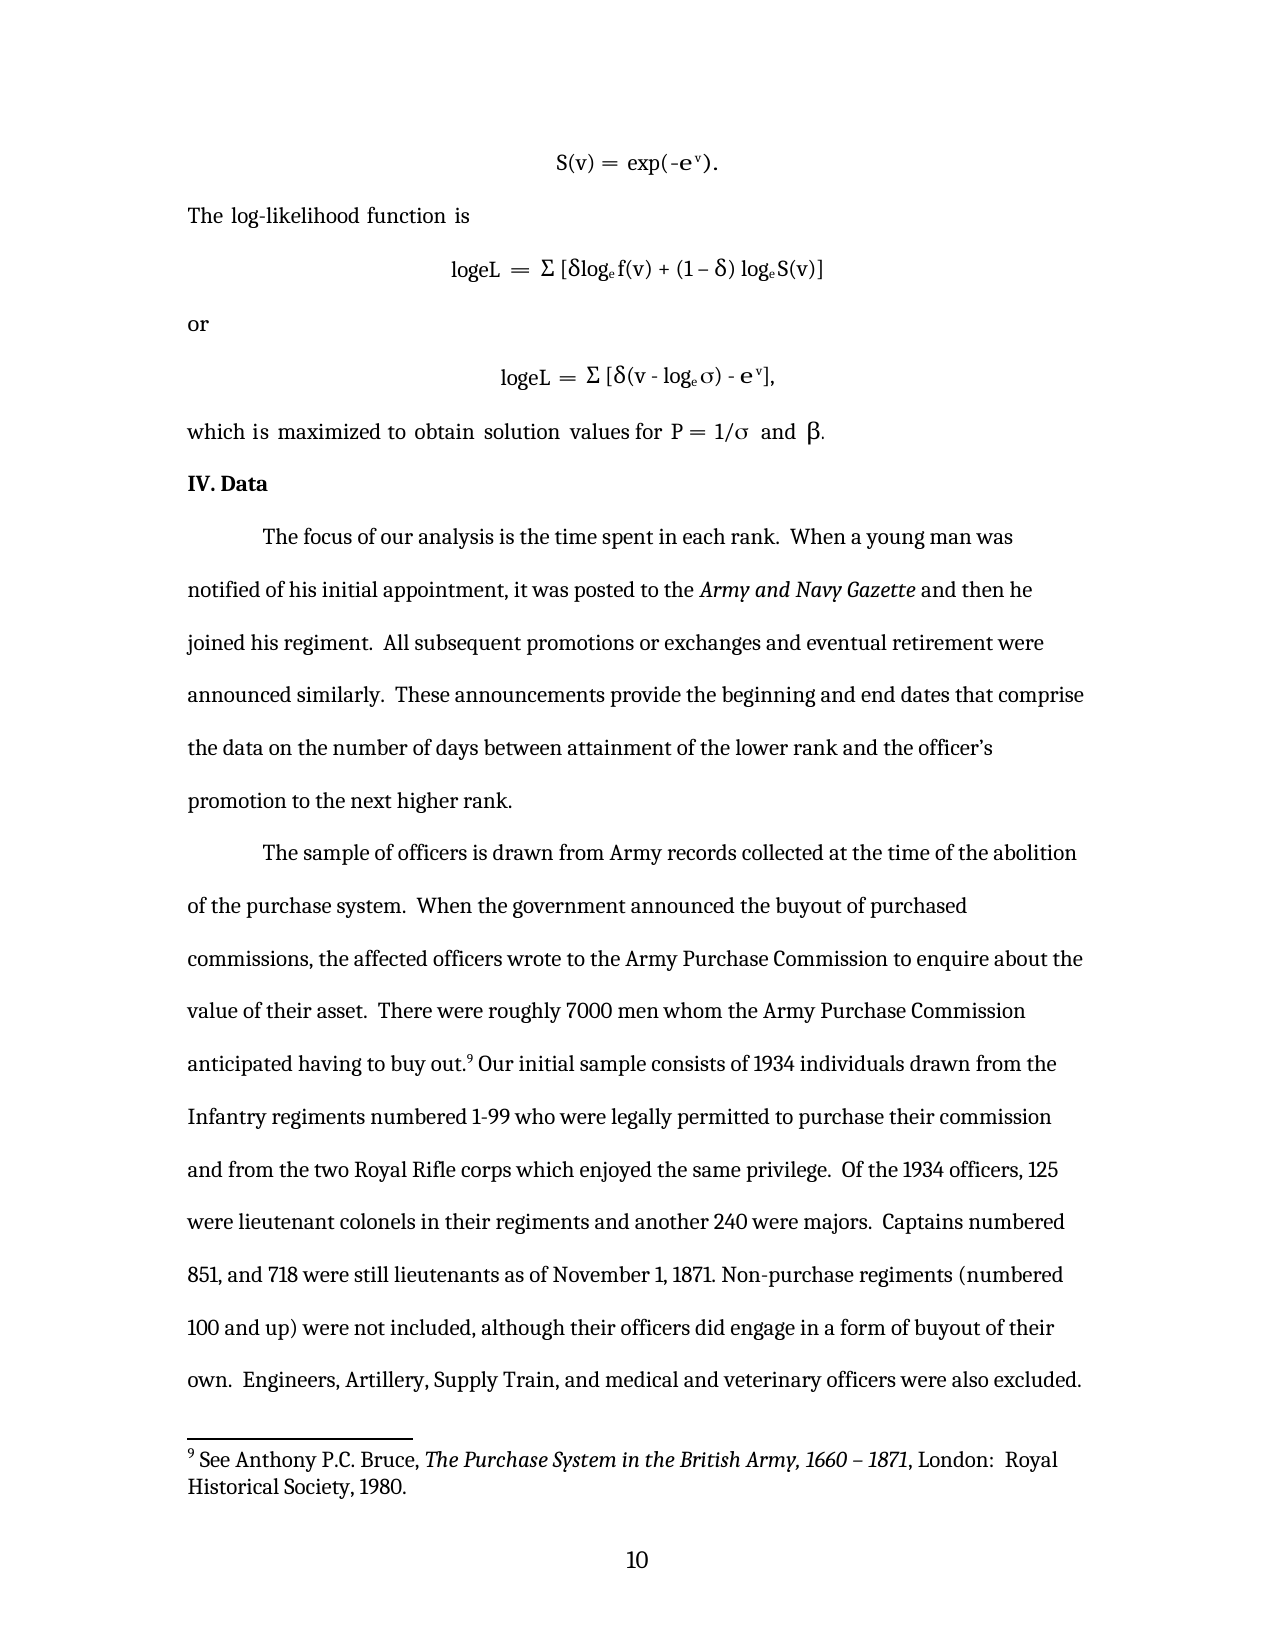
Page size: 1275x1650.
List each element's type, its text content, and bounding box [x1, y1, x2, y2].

text logeL = Σ [δ(v - loge ) - e v], [187, 363, 1087, 391]
text or [187, 311, 1087, 337]
text logeL = Σ [δloge f(v) + (1 – δ) loge S(v)] [187, 255, 1087, 283]
text The sample of officers is drawn from Army records collected at the time of the abolition of the purchase system. When the government announced the buyout of purchased commissions, the affected officers wrote to the Army Purchase Commission to enquire about the value of their asset. There were roughly 7000 men whom the Army Purchase Commission anticipated having to buy out. Our initial sample consists of 1934 individuals drawn from the Infantry regiments numbered 1-99 who were legally permitted to purchase their commission and from the two Royal Rifle corps which enjoyed the same privilege. Of the 1934 officers, 125 were lieutenant colonels in their regiments and another 240 were majors. Captains numbered 851, and 718 were still lieutenants as of November 1, 1871. Non-purchase regiments (numbered 100 and up) were not included, although their officers did engage in a form of buyout of their own. Engineers, Artillery, Supply Train, and medical and veterinary officers were also excluded. [187, 840, 1087, 1394]
text IV. Data [187, 471, 1087, 498]
text S(v) = exp(-e v). [187, 150, 1087, 176]
text The log-likelihood function is [187, 203, 1087, 229]
text The focus of our analysis is the time spent in each rank. When a young man was notified of his initial appointment, it was posted to the Army and Navy Gazette and then he joined his regiment. All subsequent promotions or exchanges and eventual retirement were announced similarly. These announcements provide the beginning and end dates that comprise the data on the number of days between attainment of the lower rank and the officer’s promotion to the next higher rank. [187, 524, 1087, 814]
text which is maximized to obtain solution values for P = 1/ and β. [187, 418, 1087, 445]
